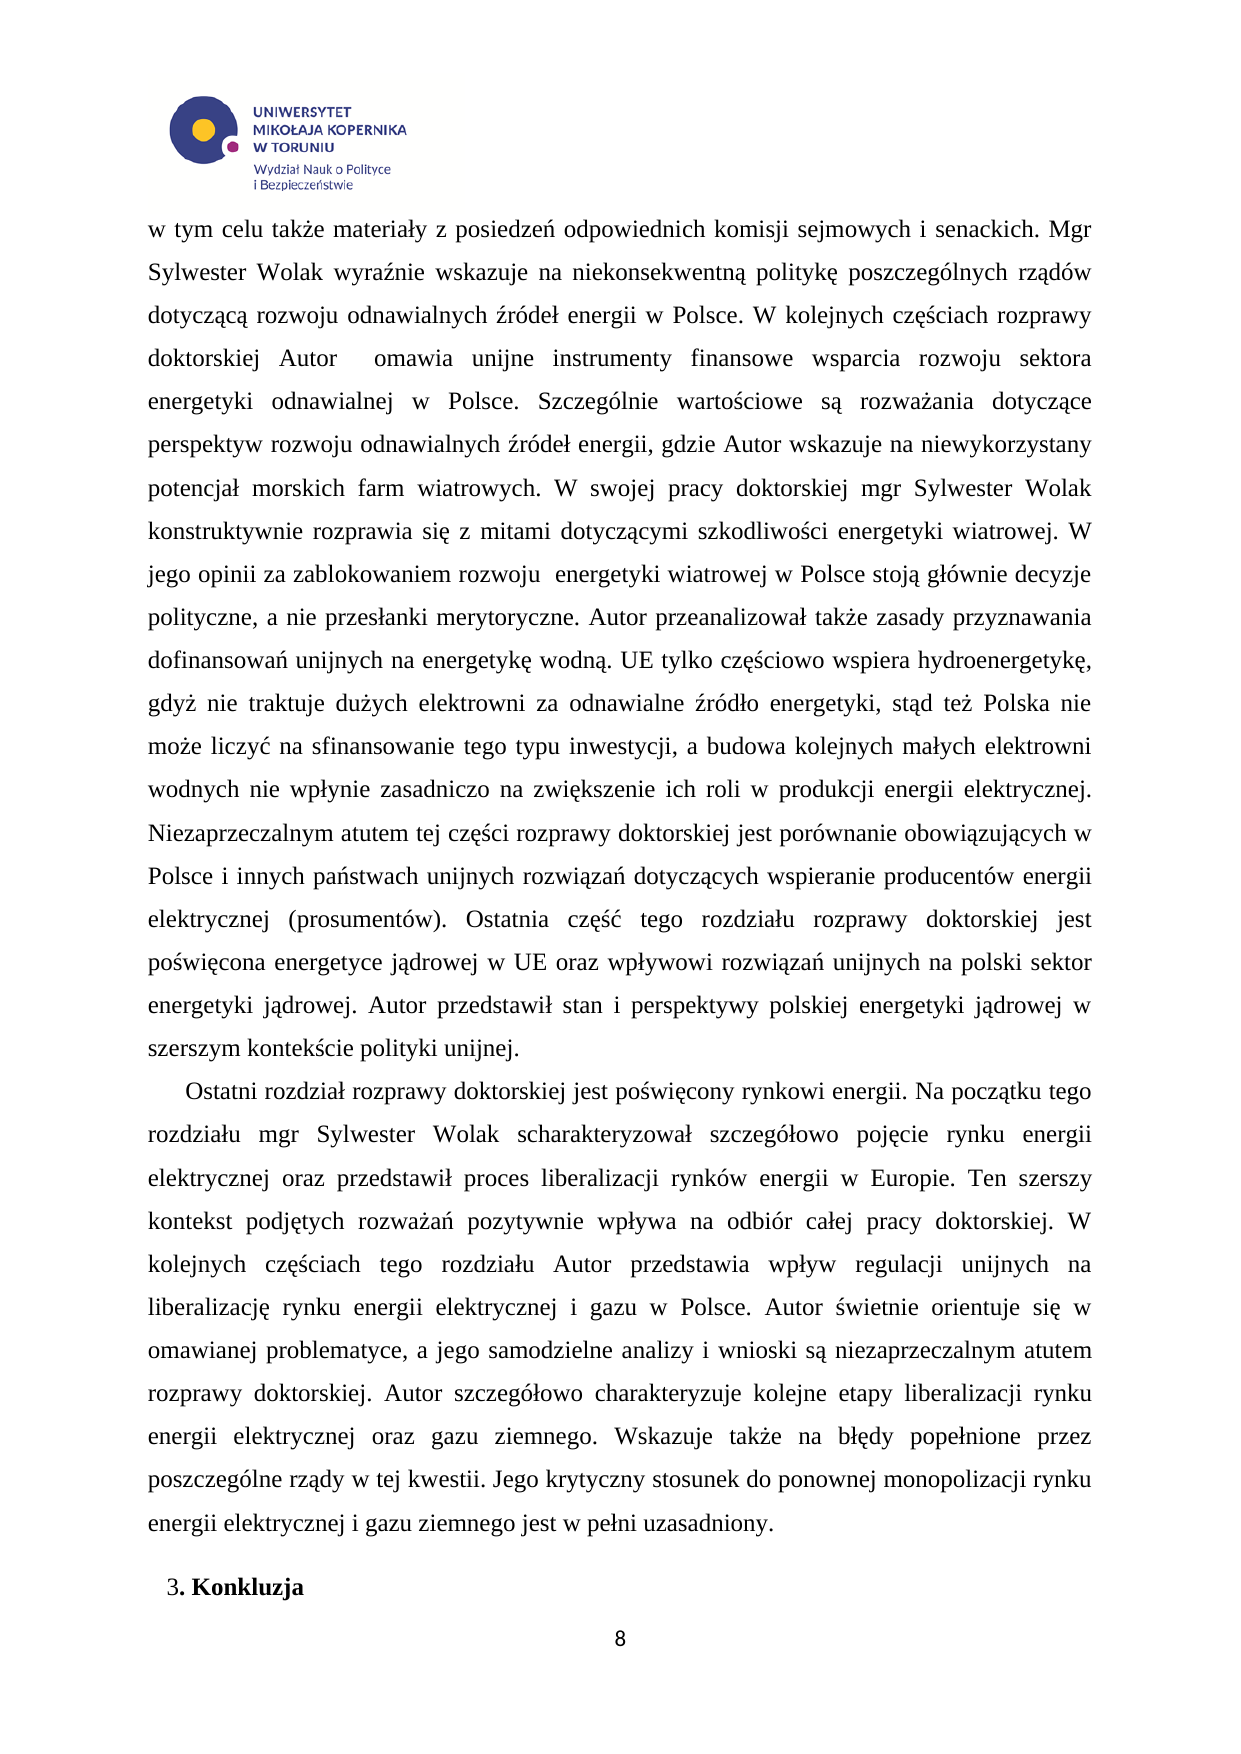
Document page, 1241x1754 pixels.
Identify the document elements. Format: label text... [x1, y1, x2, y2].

text Ostatni rozdział rozprawy doktorskiej jest poświęcony rynkowi energii. Na początku tego rozdziału mgr Sylwester Wolak scharakteryzował szczegółowo pojęcie rynku energii elektrycznej oraz przedstawił proces liberalizacji rynków energii w Europie. Ten szerszy kontekst podjętych rozważań pozytywnie wpływa na odbiór całej pracy doktorskiej. W kolejnych częściach tego rozdziału Autor przedstawia wpływ regulacji unijnych na liberalizację rynku energii elektrycznej i gazu w Polsce. Autor świetnie orientuje się w omawianej problematyce, a jego samodzielne analizy i wnioski są niezaprzeczalnym atutem rozprawy doktorskiej. Autor szczegółowo charakteryzuje kolejne etapy liberalizacji rynku energii elektrycznej oraz gazu ziemnego. Wskazuje także na błędy popełnione przez poszczególne rządy w tej kwestii. Jego krytyczny stosunek do ponownej monopolizacji rynku energii elektrycznej i gazu ziemnego jest w pełni uzasadniony. [148, 1076, 1093, 1536]
picture [147, 73, 466, 214]
text 3. Konkluzja [148, 1572, 1093, 1600]
